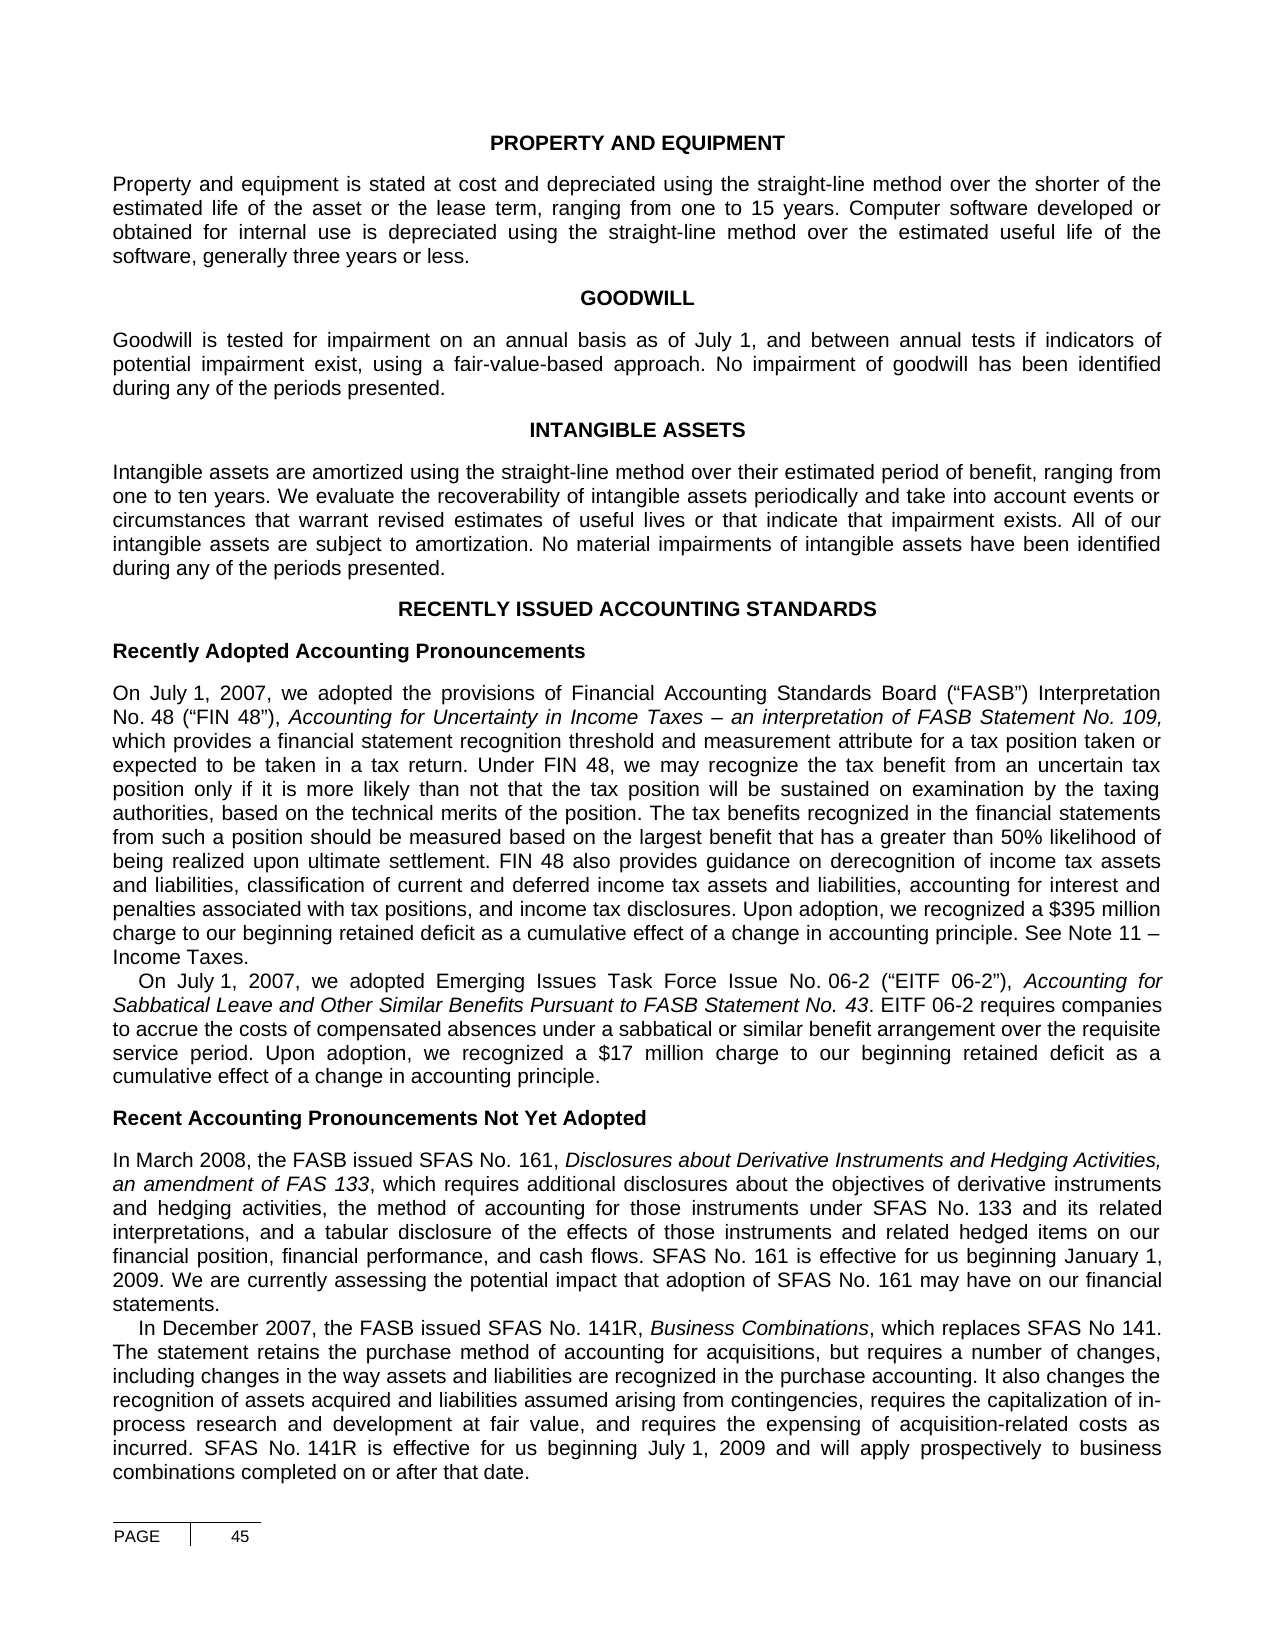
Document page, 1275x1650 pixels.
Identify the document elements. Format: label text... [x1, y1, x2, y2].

text Recent Accounting Pronouncements Not Yet Adopted [112, 1106, 1162, 1130]
text RECENTLY ISSUED ACCOUNTING STANDARDS [112, 597, 1162, 621]
text Property and equipment is stated at cost and depreciated using the straight-line method over the shorter of the estimated life of the asset or the lease term, ranging from one to 15 years. Computer software developed or obtained for internal use is depreciated using the straight-line method over the estimated useful life of the software, generally three years or less. [112, 172, 1162, 268]
text In March 2008, the FASB issued SFAS No. 161, Disclosures about Derivative Instruments and Hedging Activities, an amendment of FAS 133, which requires additional disclosures about the objectives of derivative instruments and hedging activities, the method of accounting for those instruments under SFAS No. 133 and its related interpretations, and a tabular disclosure of the effects of those instruments and related hedged items on our financial position, financial performance, and cash flows. SFAS No. 161 is effective for us beginning January 1, 2009. We are currently assessing the potential impact that adoption of SFAS No. 161 may have on our financial statements. [112, 1148, 1162, 1316]
text PROPERTY AND EQUIPMENT [112, 130, 1162, 154]
text Recently Adopted Accounting Pronouncements [112, 639, 1162, 663]
text Intangible assets are amortized using the straight-line method over their estimated period of benefit, ranging from one to ten years. We evaluate the recoverability of intangible assets periodically and take into account events or circumstances that warrant revised estimates of useful lives or that indicate that impairment exists. All of our intangible assets are subject to amortization. No material impairments of intangible assets have been identified during any of the periods presented. [112, 459, 1162, 579]
text In December 2007, the FASB issued SFAS No. 141R, Business Combinations, which replaces SFAS No 141. The statement retains the purchase method of accounting for acquisitions, but requires a number of changes, including changes in the way assets and liabilities are recognized in the purchase accounting. It also changes the recognition of assets acquired and liabilities assumed arising from contingencies, requires the capitalization of in-process research and development at fair value, and requires the expensing of acquisition-related costs as incurred. SFAS No. 141R is effective for us beginning July 1, 2009 and will apply prospectively to business combinations completed on or after that date. [112, 1316, 1162, 1483]
text GOODWILL [112, 286, 1162, 310]
text INTANGIBLE ASSETS [112, 418, 1162, 442]
text On July 1, 2007, we adopted the provisions of Financial Accounting Standards Board (“FASB”) Interpretation No. 48 (“FIN 48”), Accounting for Uncertainty in Income Taxes – an interpretation of FASB Statement No. 109, which provides a financial statement recognition threshold and measurement attribute for a tax position taken or expected to be taken in a tax return. Under FIN 48, we may recognize the tax benefit from an uncertain tax position only if it is more likely than not that the tax position will be sustained on examination by the taxing authorities, based on the technical merits of the position. The tax benefits recognized in the financial statements from such a position should be measured based on the largest benefit that has a greater than 50% likelihood of being realized upon ultimate settlement. FIN 48 also provides guidance on derecognition of income tax assets and liabilities, classification of current and deferred income tax assets and liabilities, accounting for interest and penalties associated with tax positions, and income tax disclosures. Upon adoption, we recognized a $395 million charge to our beginning retained deficit as a cumulative effect of a change in accounting principle. See Note 11 – Income Taxes. [112, 681, 1162, 968]
text Goodwill is tested for impairment on an annual basis as of July 1, and between annual tests if indicators of potential impairment exist, using a fair-value-based approach. No impairment of goodwill has been identified during any of the periods presented. [112, 328, 1162, 400]
text On July 1, 2007, we adopted Emerging Issues Task Force Issue No. 06-2 (“EITF 06-2”), Accounting for Sabbatical Leave and Other Similar Benefits Pursuant to FASB Statement No. 43. EITF 06-2 requires companies to accrue the costs of compensated absences under a sabbatical or similar benefit arrangement over the requisite service period. Upon adoption, we recognized a $17 million charge to our beginning retained deficit as a cumulative effect of a change in accounting principle. [112, 968, 1162, 1088]
